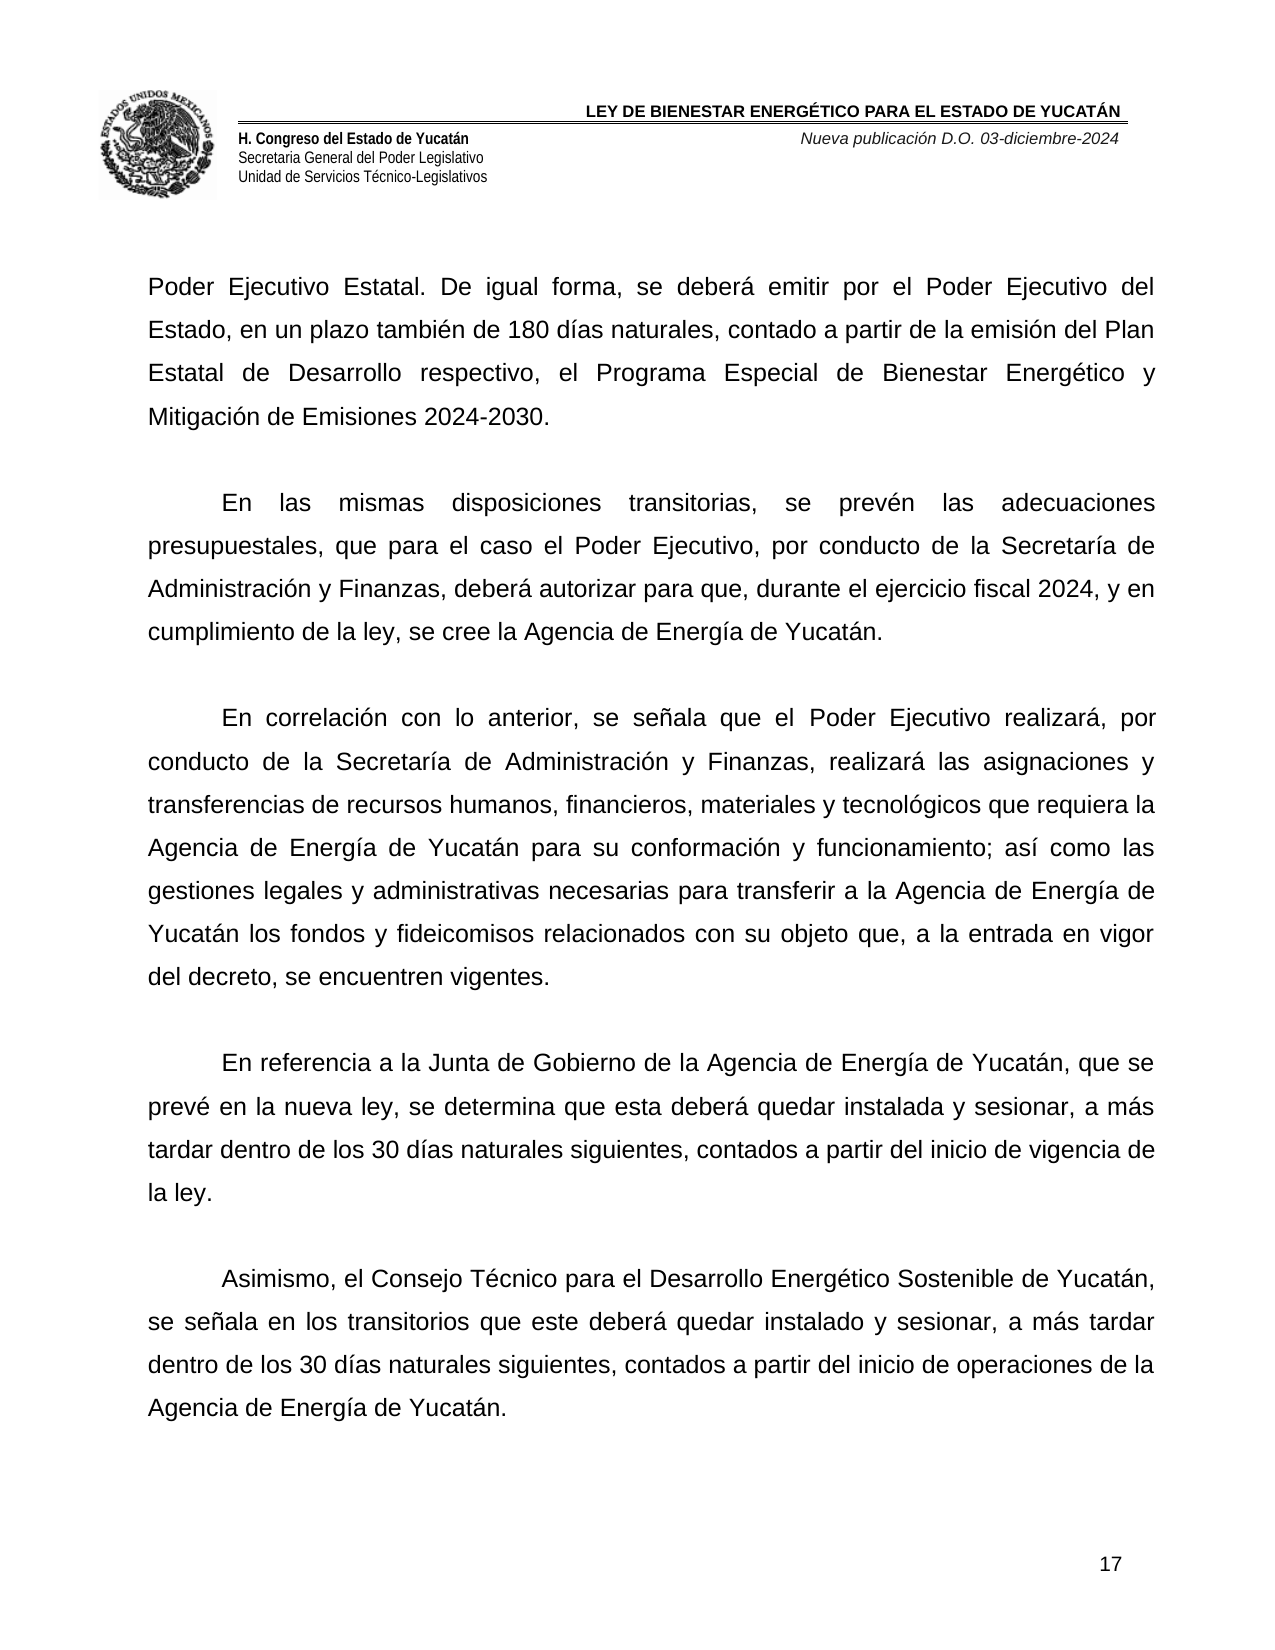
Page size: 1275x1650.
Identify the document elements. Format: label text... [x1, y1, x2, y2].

text En referencia a la Junta de Gobierno de la Agencia de Energía de Yucatán, que se prevé en la nueva ley, se determina que esta deberá quedar instalada y sesionar, a más tardar dentro de los 30 días naturales siguientes, contados a partir del inicio de vigencia de la ley. [148, 1048, 1157, 1207]
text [148, 272, 1157, 430]
text Asimismo, el Consejo Técnico para el Desarrollo Energético Sostenible de Yucatán, se señala en los transitorios que este deberá quedar instalado y sesionar, a más tardar dentro de los 30 días naturales siguientes, contados a partir del inicio de operaciones de la Agencia de Energía de Yucatán. [148, 1264, 1157, 1422]
text En correlación con lo anterior, se señala que el Poder Ejecutivo realizará, por conducto de la Secretaría de Administración y Finanzas, realizará las asignaciones y transferencias de recursos humanos, financieros, materiales y tecnológicos que requiera la Agencia de Energía de Yucatán para su conformación y funcionamiento; así como las gestiones legales y administrativas necesarias para transferir a la Agencia de Energía de Yucatán los fondos y fideicomisos relacionados con su objeto que, a la entrada en vigor del decreto, se encuentren vigentes. [148, 703, 1157, 991]
text En las mismas disposiciones transitorias, se prevén las adecuaciones presupuestales, que para el caso el Poder Ejecutivo, por conducto de la Secretaría de Administración y Finanzas, deberá autorizar para que, durante el ejercicio fiscal 2024, y en cumplimiento de la ley, se cree la Agencia de Energía de Yucatán. [148, 488, 1157, 646]
